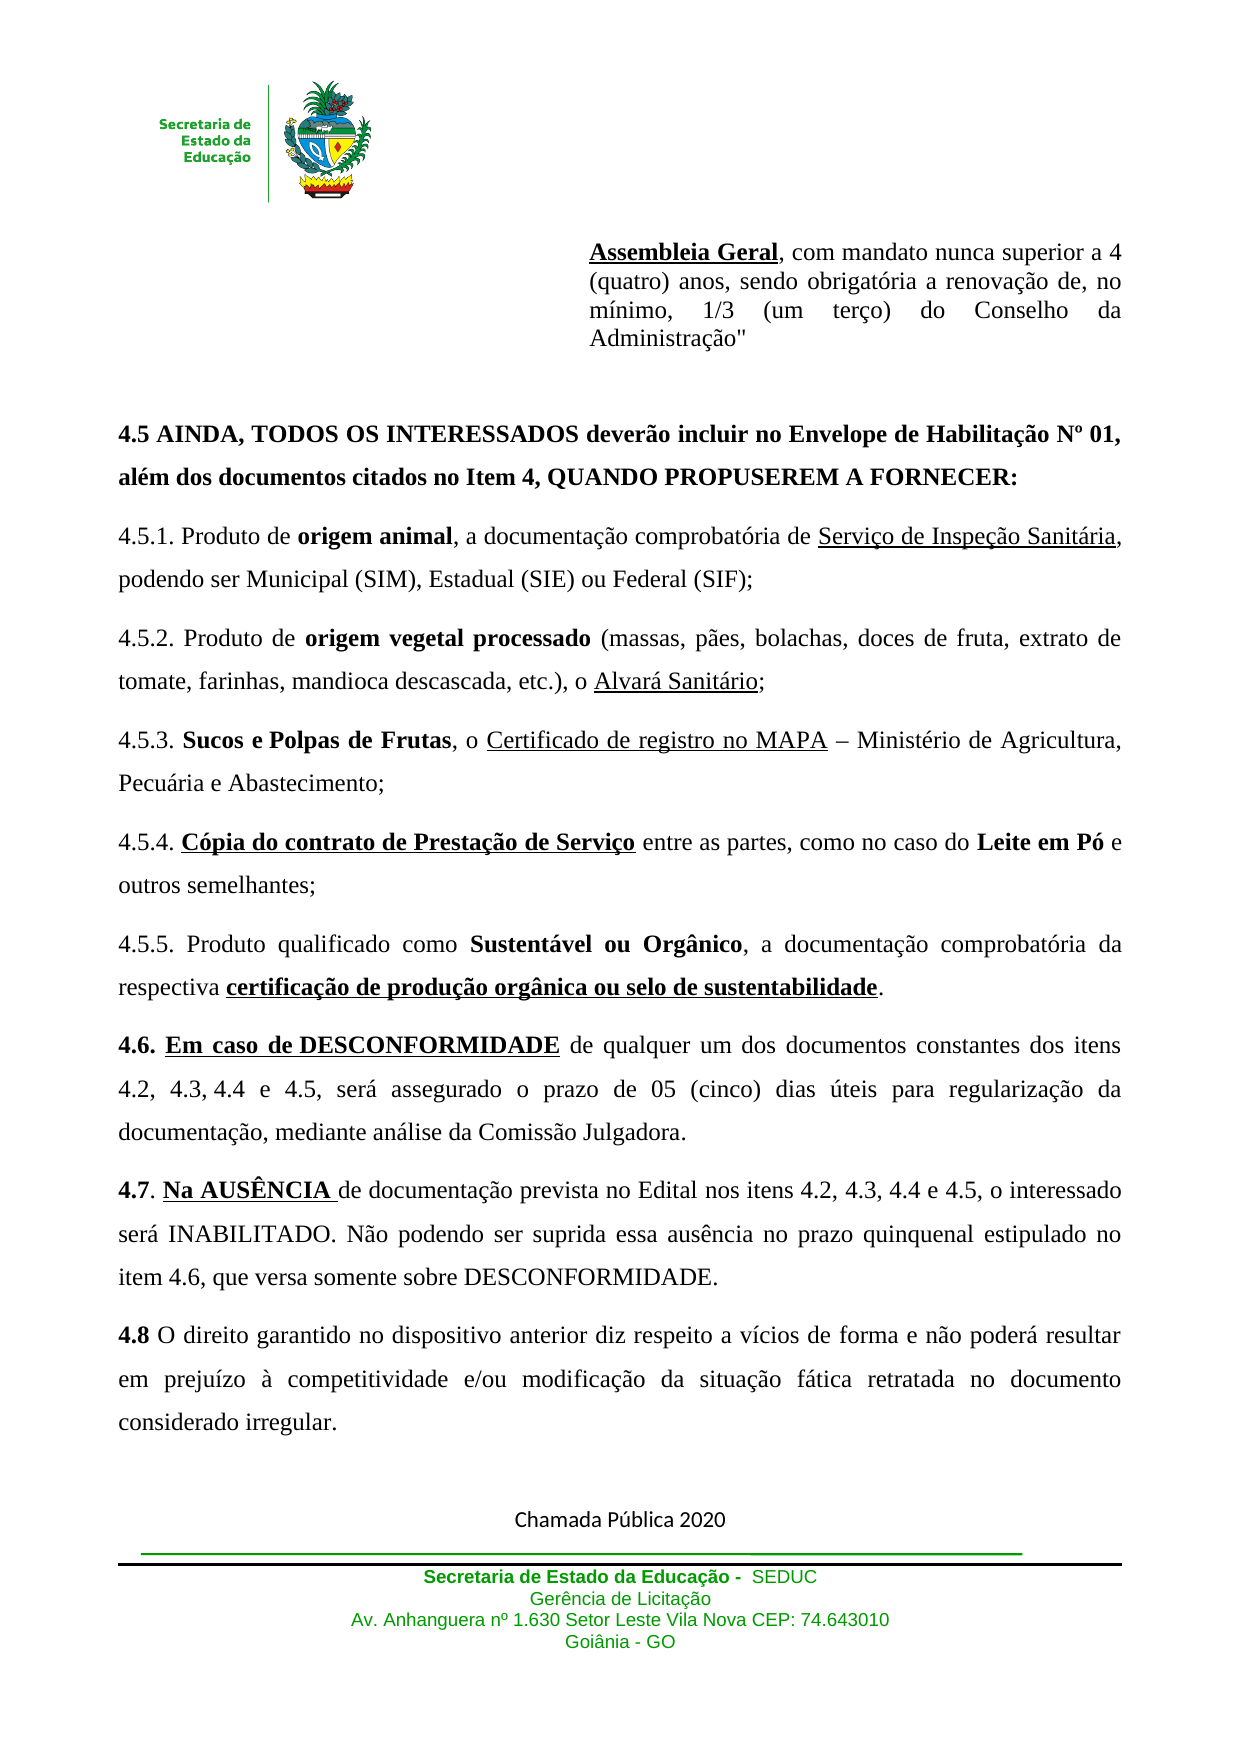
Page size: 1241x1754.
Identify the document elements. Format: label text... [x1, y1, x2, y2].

text 4.5.2. Produto de origem vegetal processado (massas, pães, bolachas, doces de fruta, extrato de tomate, farinhas, mandioca descascada, etc.), o Alvará Sanitário; [118, 623, 1122, 695]
text 4.6. Em caso de DESCONFORMIDADE de qualquer um dos documentos constantes dos itens 4.2, 4.3, 4.4 e 4.5, será assegurado o prazo de 05 (cinco) dias úteis para regularização da documentação, mediante análise da Comissão Julgadora. [118, 1031, 1122, 1146]
text 4.5.4. Cópia do contrato de Prestação de Serviço entre as partes, como no caso do Leite em Pó e outros semelhantes; [118, 827, 1122, 899]
text 4.5 AINDA, TODOS OS INTERESSADOS deverão incluir no Envelope de Habilitação Nº 01, além dos documentos citados no Item 4, QUANDO PROPUSEREM A FORNECER: [118, 419, 1122, 491]
picture [118, 73, 412, 210]
text 4.5.5. Produto qualificado como Sustentável ou Orgânico, a documentação comprobatória da respectiva certificação de produção orgânica ou selo de sustentabilidade. [118, 929, 1122, 1001]
text 4.5.1. Produto de origem animal, a documentação comprobatória de Serviço de Inspeção Sanitária, podendo ser Municipal (SIM), Estadual (SIE) ou Federal (SIF); [118, 521, 1122, 593]
text 4.5.3. Sucos e Polpas de Frutas, o Certificado de registro no MAPA – Ministério de Agricultura, Pecuária e Abastecimento; [118, 725, 1122, 797]
text 4.7. Na AUSÊNCIA de documentação prevista no Edital nos itens 4.2, 4.3, 4.4 e 4.5, o interessado será INABILITADO. Não podendo ser suprida essa ausência no prazo quinquenal estipulado no item 4.6, que versa somente sobre DESCONFORMIDADE. [118, 1176, 1122, 1291]
text 4.8 O direito garantido no dispositivo anterior diz respeito a vícios de forma e não poderá resultar em prejuízo à competitividade e/ou modificação da situação fática retratada no documento considerado irregular. [118, 1321, 1122, 1436]
